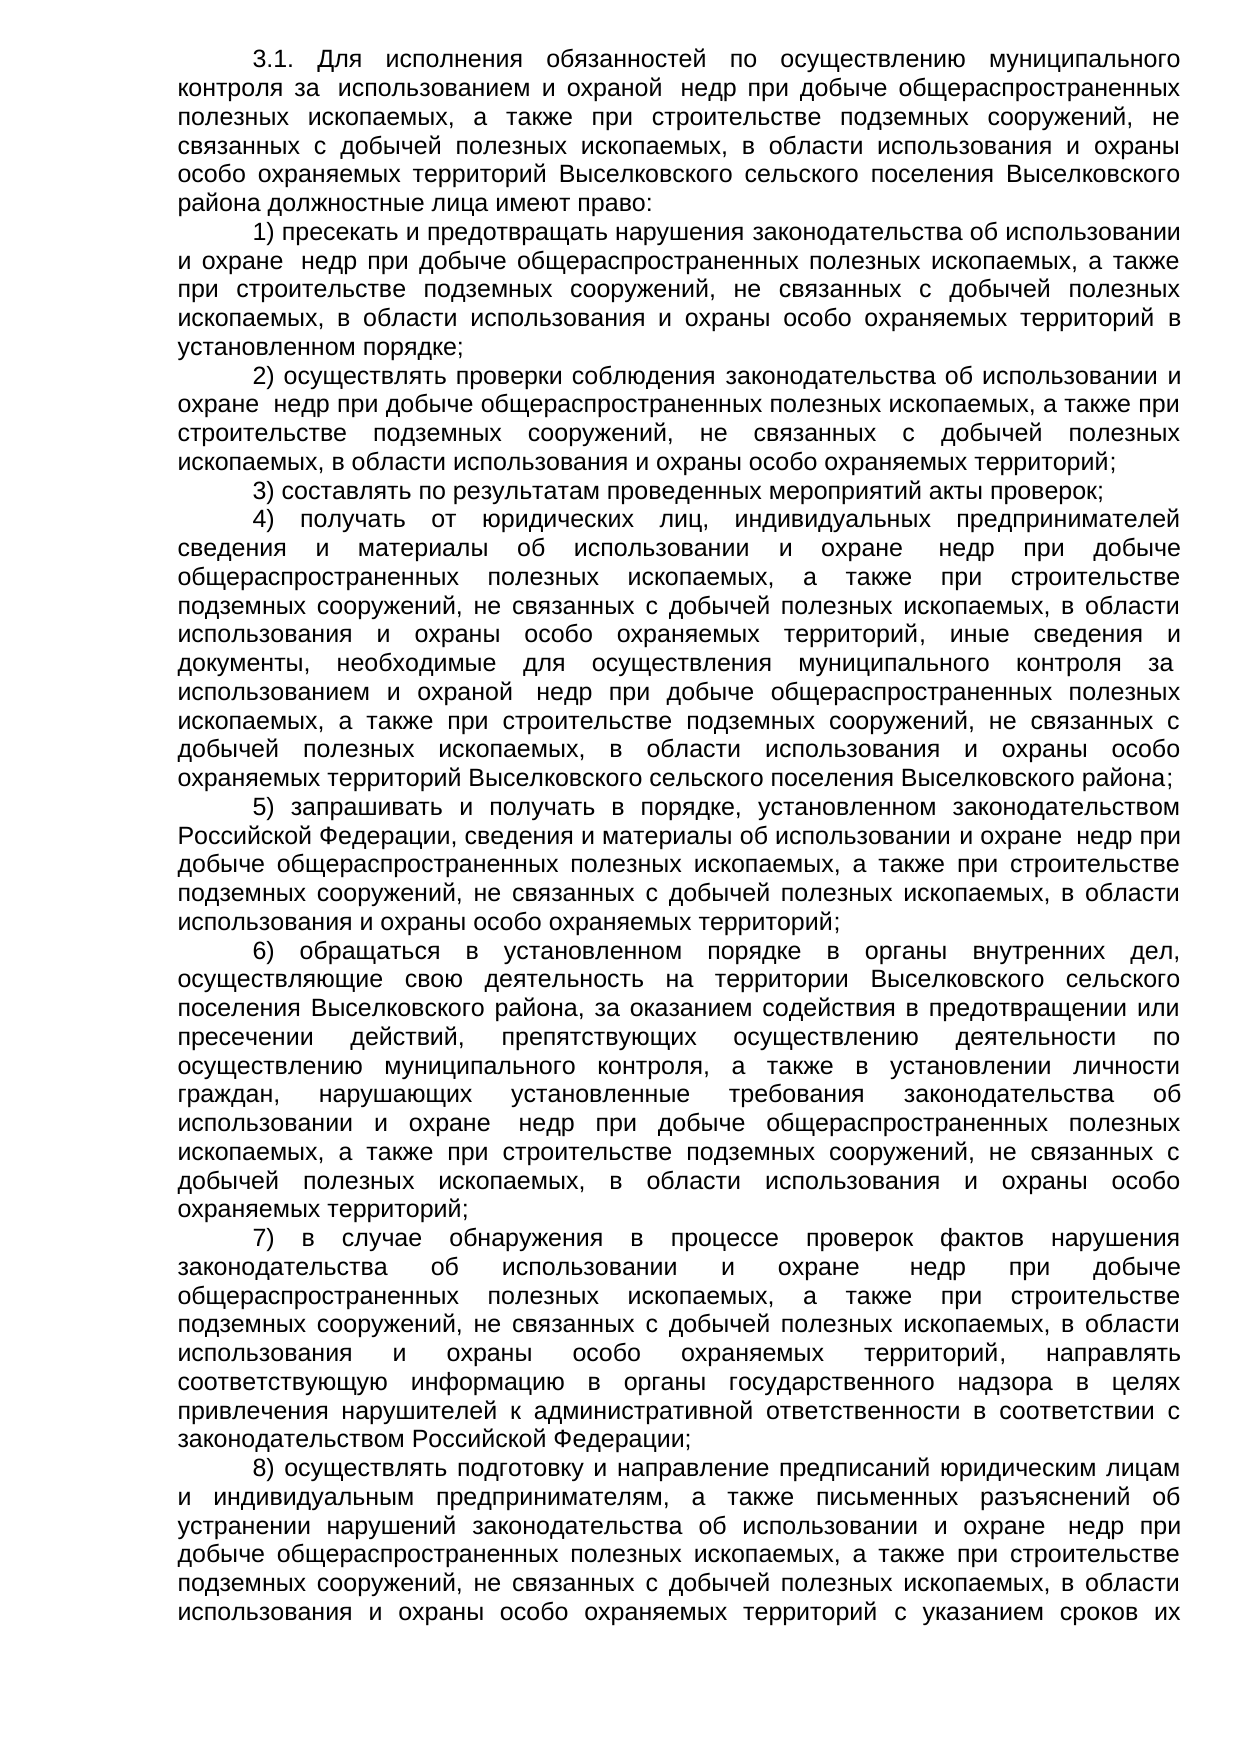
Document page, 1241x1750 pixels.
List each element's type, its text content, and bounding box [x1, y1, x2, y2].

text 3.1. Для исполнения обязанностей по осуществлению муниципального контроля за использованием и охраной недр при добыче общераспространенных полезных ископаемых, а также при строительстве подземных сооружений, не связанных с добычей полезных ископаемых, в области использования и охраны особо охраняемых территорий Выселковского сельского поселения Выселковского района должностные лица имеют право: [177, 44, 1181, 217]
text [177, 1453, 1181, 1626]
text 5) запрашивать и получать в порядке, установленном законодательством Российской Федерации, сведения и материалы об использовании и охране недр при добыче общераспространенных полезных ископаемых, а также при строительстве подземных сооружений, не связанных с добычей полезных ископаемых, в области использования и охраны особо охраняемых территорий; [177, 792, 1181, 936]
text 4) получать от юридических лиц, индивидуальных предпринимателей сведения и материалы об использовании и охране недр при добыче общераспространенных полезных ископаемых, а также при строительстве подземных сооружений, не связанных с добычей полезных ископаемых, в области использования и охраны особо охраняемых территорий, иные сведения и документы, необходимые для осуществления муниципального контроля за использованием и охраной недр при добыче общераспространенных полезных ископаемых, а также при строительстве подземных сооружений, не связанных с добычей полезных ископаемых, в области использования и охраны особо охраняемых территорий Выселковского сельского поселения Выселковского района; [177, 504, 1181, 792]
text 1) пресекать и предотвращать нарушения законодательства об использовании и охране недр при добыче общераспространенных полезных ископаемых, а также при строительстве подземных сооружений, не связанных с добычей полезных ископаемых, в области использования и охраны особо охраняемых территорий в установленном порядке; [177, 217, 1181, 361]
text 3) составлять по результатам проведенных мероприятий акты проверок; [177, 476, 1181, 504]
text 2) осуществлять проверки соблюдения законодательства об использовании и охране недр при добыче общераспространенных полезных ископаемых, а также при строительстве подземных сооружений, не связанных с добычей полезных ископаемых, в области использования и охраны особо охраняемых территорий; [177, 361, 1181, 476]
text 6) обращаться в установленном порядке в органы внутренних дел, осуществляющие свою деятельность на территории Выселковского сельского поселения Выселковского района, за оказанием содействия в предотвращении или пресечении действий, препятствующих осуществлению деятельности по осуществлению муниципального контроля, а также в установлении личности граждан, нарушающих установленные требования законодательства об использовании и охране недр при добыче общераспространенных полезных ископаемых, а также при строительстве подземных сооружений, не связанных с добычей полезных ископаемых, в области использования и охраны особо охраняемых территорий; [177, 936, 1181, 1223]
text 7) в случае обнаружения в процессе проверок фактов нарушения законодательства об использовании и охране недр при добыче общераспространенных полезных ископаемых, а также при строительстве подземных сооружений, не связанных с добычей полезных ископаемых, в области использования и охраны особо охраняемых территорий, направлять соответствующую информацию в органы государственного надзора в целях привлечения нарушителей к административной ответственности в соответствии с законодательством Российской Федерации; [177, 1223, 1181, 1453]
